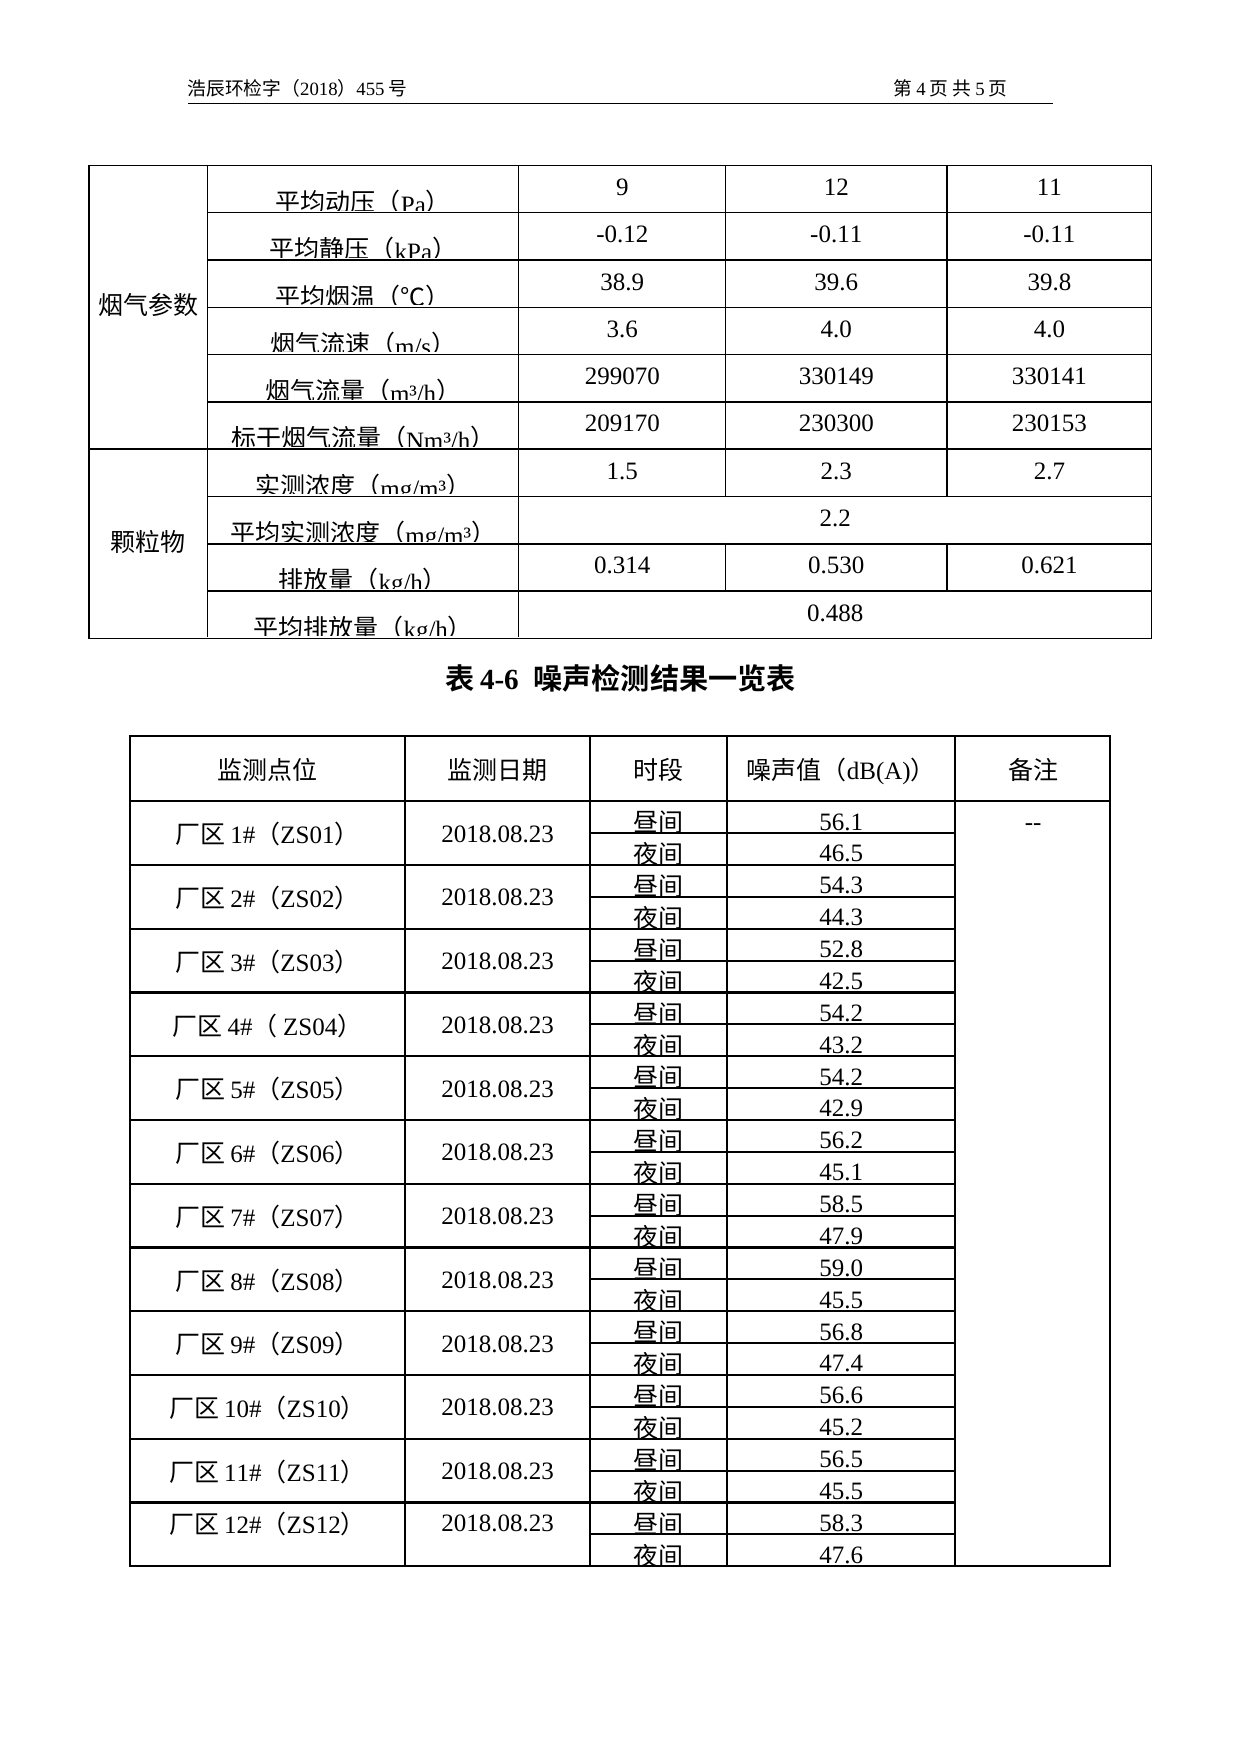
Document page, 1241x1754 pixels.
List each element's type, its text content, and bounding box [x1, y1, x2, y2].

table_cell 2.2 [519, 497, 1151, 543]
table_cell 59.0 [728, 1249, 954, 1278]
table_cell -- [956, 802, 1109, 1565]
table_cell 0.530 [726, 545, 946, 590]
table_cell 2018.08.23 [406, 1376, 589, 1438]
table_header 时段 [591, 737, 726, 800]
table_cell 52.8 [728, 930, 954, 959]
table_cell 厂区9#（ZS09） [131, 1312, 404, 1374]
table_cell 11 [948, 166, 1151, 212]
table_cell 标干烟气流量（Nm³/h） [208, 403, 518, 448]
table_cell 昼间 [591, 1057, 726, 1087]
table_cell 夜间 [591, 1472, 726, 1501]
table_cell 0.488 [519, 592, 1151, 637]
table_cell 56.2 [728, 1121, 954, 1151]
table_cell 2018.08.23 [406, 930, 589, 991]
table_cell 45.1 [728, 1153, 954, 1183]
table_cell 2018.08.23 [406, 1440, 589, 1501]
table_header 备注 [956, 737, 1109, 800]
table_cell 43.2 [728, 1025, 954, 1055]
table_cell 230300 [726, 403, 946, 448]
table_cell 昼间 [591, 1185, 726, 1214]
table_cell 230153 [948, 403, 1151, 448]
table_cell 299070 [519, 355, 725, 401]
table_cell 昼间 [591, 1440, 726, 1469]
table_cell 昼间 [591, 1504, 726, 1533]
table_cell 47.9 [728, 1217, 954, 1246]
table_cell 昼间 [591, 994, 726, 1023]
table_cell 56.8 [728, 1312, 954, 1342]
table_cell 47.4 [728, 1344, 954, 1374]
table_cell 0.314 [519, 545, 725, 590]
table_cell 39.8 [948, 261, 1151, 306]
table_cell 平均烟温（℃） [208, 261, 518, 306]
table_cell 昼间 [591, 1249, 726, 1278]
table_cell 1.5 [519, 450, 725, 496]
table_cell 2.7 [948, 450, 1151, 496]
table_cell 夜间 [591, 1408, 726, 1438]
table_cell 2018.08.23 [406, 802, 589, 864]
table_cell 3.6 [519, 308, 725, 354]
table_cell 56.1 [728, 802, 954, 832]
table_cell 2018.08.23 [406, 1504, 589, 1565]
table_cell 厂区6#（ZS06） [131, 1121, 404, 1183]
table_cell 平均实测浓度（mg/m³） [208, 497, 518, 543]
table_cell 昼间 [591, 1376, 726, 1406]
table_cell 厂区3#（ZS03） [131, 930, 404, 991]
table_cell 平均动压（Pa） [208, 166, 518, 212]
table_cell 厂区8#（ZS08） [131, 1249, 404, 1310]
table_cell 厂区7#（ZS07） [131, 1185, 404, 1246]
table_cell 昼间 [591, 1121, 726, 1151]
table_cell 夜间 [591, 834, 726, 864]
table_cell 厂区11#（ZS11） [131, 1440, 404, 1501]
table_cell 56.6 [728, 1376, 954, 1406]
table_cell 45.2 [728, 1408, 954, 1438]
table_cell -0.11 [948, 213, 1151, 259]
table_cell 2018.08.23 [406, 1249, 589, 1310]
table_cell 209170 [519, 403, 725, 448]
table_cell 夜间 [591, 1344, 726, 1374]
table_cell 4.0 [726, 308, 946, 354]
table_cell 2018.08.23 [406, 1121, 589, 1183]
table_cell 昼间 [591, 930, 726, 959]
table_cell 烟气流速（m/s） [208, 308, 518, 354]
table_cell 烟气流量（m³/h） [208, 355, 518, 401]
text 表4-6 噪声检测结果一览表 [187, 639, 1053, 714]
table_cell 2.3 [726, 450, 946, 496]
table_cell 44.3 [728, 898, 954, 928]
table_cell 实测浓度（mg/m³） [208, 450, 518, 496]
table_cell 夜间 [591, 1217, 726, 1246]
table_cell 58.3 [728, 1504, 954, 1533]
table_cell 烟气参数 [90, 166, 207, 448]
table_cell 0.621 [948, 545, 1151, 590]
table_cell 夜间 [591, 1025, 726, 1055]
table_cell 45.5 [728, 1472, 954, 1501]
table_cell 4.0 [948, 308, 1151, 354]
table_cell 厂区5#（ZS05） [131, 1057, 404, 1119]
table_cell 45.5 [728, 1280, 954, 1310]
table_cell 47.6 [728, 1535, 954, 1565]
table_cell 夜间 [591, 1153, 726, 1183]
table_header 监测点位 [131, 737, 404, 800]
table_cell 2018.08.23 [406, 1057, 589, 1119]
table_cell 颗粒物 [90, 450, 207, 637]
table_cell 46.5 [728, 834, 954, 864]
table_cell 42.5 [728, 962, 954, 991]
table_cell 2018.08.23 [406, 1185, 589, 1246]
table_cell 2018.08.23 [406, 866, 589, 928]
table_cell 昼间 [591, 866, 726, 896]
table_cell 平均静压（kPa） [208, 213, 518, 259]
table_cell 2018.08.23 [406, 994, 589, 1055]
table_cell 58.5 [728, 1185, 954, 1214]
table_cell 9 [519, 166, 725, 212]
table_cell 54.2 [728, 1057, 954, 1087]
table_cell -0.11 [726, 213, 946, 259]
table_cell 夜间 [591, 962, 726, 991]
table_cell 厂区12#（ZS12） [131, 1504, 404, 1565]
table_cell 厂区4#（ ZS04） [131, 994, 404, 1055]
table_cell -0.12 [519, 213, 725, 259]
table_cell 夜间 [591, 1280, 726, 1310]
table_cell 夜间 [591, 1535, 726, 1565]
table_cell 42.9 [728, 1089, 954, 1119]
table_cell 56.5 [728, 1440, 954, 1469]
table_cell 39.6 [726, 261, 946, 306]
table_cell 2018.08.23 [406, 1312, 589, 1374]
table_cell 54.2 [728, 994, 954, 1023]
table_cell 厂区10#（ZS10） [131, 1376, 404, 1438]
table_cell 12 [726, 166, 946, 212]
table_cell 330149 [726, 355, 946, 401]
table_cell 昼间 [591, 802, 726, 832]
table_cell 厂区2#（ZS02） [131, 866, 404, 928]
table_header 噪声值（dB(A)） [728, 737, 954, 800]
table_cell 38.9 [519, 261, 725, 306]
table_header 监测日期 [406, 737, 589, 800]
table_cell 夜间 [591, 898, 726, 928]
table_cell 54.3 [728, 866, 954, 896]
table_cell 厂区1#（ZS01） [131, 802, 404, 864]
table_cell 平均排放量（kg/h） [208, 592, 518, 637]
table_cell 夜间 [591, 1089, 726, 1119]
table_cell 330141 [948, 355, 1151, 401]
table_cell 昼间 [591, 1312, 726, 1342]
table_cell 排放量（kg/h） [208, 545, 518, 590]
